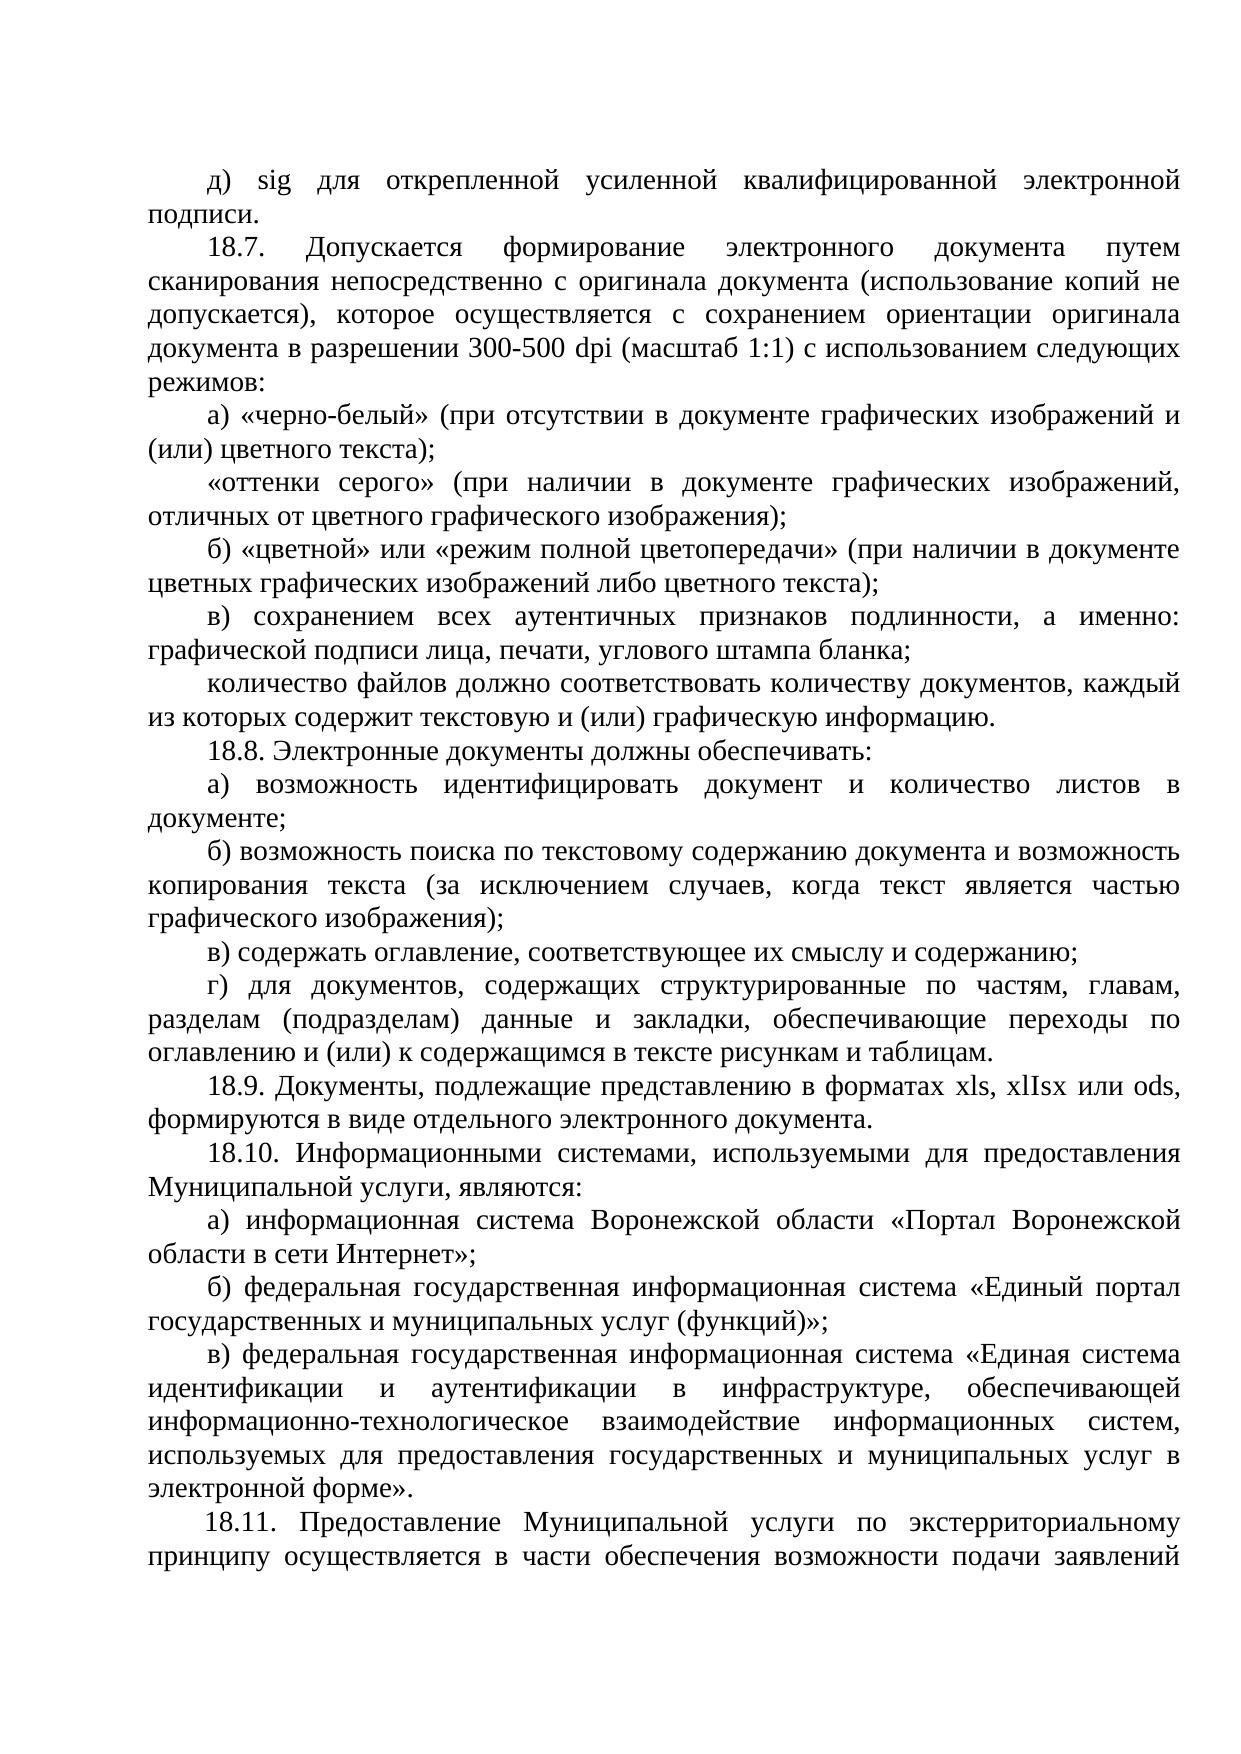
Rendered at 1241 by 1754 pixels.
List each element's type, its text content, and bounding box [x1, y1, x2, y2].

text в) содержать оглавление, соответствующее их смыслу и содержанию; [148, 934, 1181, 967]
text «оттенки серого» (при наличии в документе графических изображений, отличных от цветного графического изображения); [148, 464, 1181, 531]
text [148, 1504, 1181, 1571]
text 18.9. Документы, подлежащие представлению в форматах xls, xlIsx или ods, формируются в виде отдельного электронного документа. [148, 1068, 1181, 1135]
text б) «цветной» или «режим полной цветопередачи» (при наличии в документе цветных графических изображений либо цветного текста); [148, 531, 1181, 598]
text в) сохранением всех аутентичных признаков подлинности, а именно: графической подписи лица, печати, углового штампа бланка; [148, 598, 1181, 666]
text д) sig для открепленной усиленной квалифицированной электронной подписи. [148, 162, 1181, 229]
text а) информационная система Воронежской области «Портал Воронежской области в сети Интернет»; [148, 1202, 1181, 1269]
text 18.8. Электронные документы должны обеспечивать: [148, 733, 1181, 766]
text б) федеральная государственная информационная система «Единый портал государственных и муниципальных услуг (функций)»; [148, 1269, 1181, 1336]
text в) федеральная государственная информационная система «Единая система идентификации и аутентификации в инфраструктуре, обеспечивающей информационно-технологическое взаимодействие информационных систем, используемых для предоставления государственных и муниципальных услуг в электронной форме». [148, 1336, 1181, 1504]
text а) «черно-белый» (при отсутствии в документе графических изображений и (или) цветного текста); [148, 397, 1181, 464]
text б) возможность поиска по текстовому содержанию документа и возможность копирования текста (за исключением случаев, когда текст является частью графического изображения); [148, 833, 1181, 934]
text г) для документов, содержащих структурированные по частям, главам, разделам (подразделам) данные и закладки, обеспечивающие переходы по оглавлению и (или) к содержащимся в тексте рисункам и таблицам. [148, 967, 1181, 1068]
text 18.10. Информационными системами, используемыми для предоставления Муниципальной услуги, являются: [148, 1135, 1181, 1202]
text 18.7. Допускается формирование электронного документа путем сканирования непосредственно с оригинала документа (использование копий не допускается), которое осуществляется с сохранением ориентации оригинала документа в разрешении 300-500 dpi (масштаб 1:1) с использованием следующих режимов: [148, 229, 1181, 397]
text количество файлов должно соответствовать количеству документов, каждый из которых содержит текстовую и (или) графическую информацию. [148, 666, 1181, 733]
text а) возможность идентифицировать документ и количество листов в документе; [148, 766, 1181, 833]
